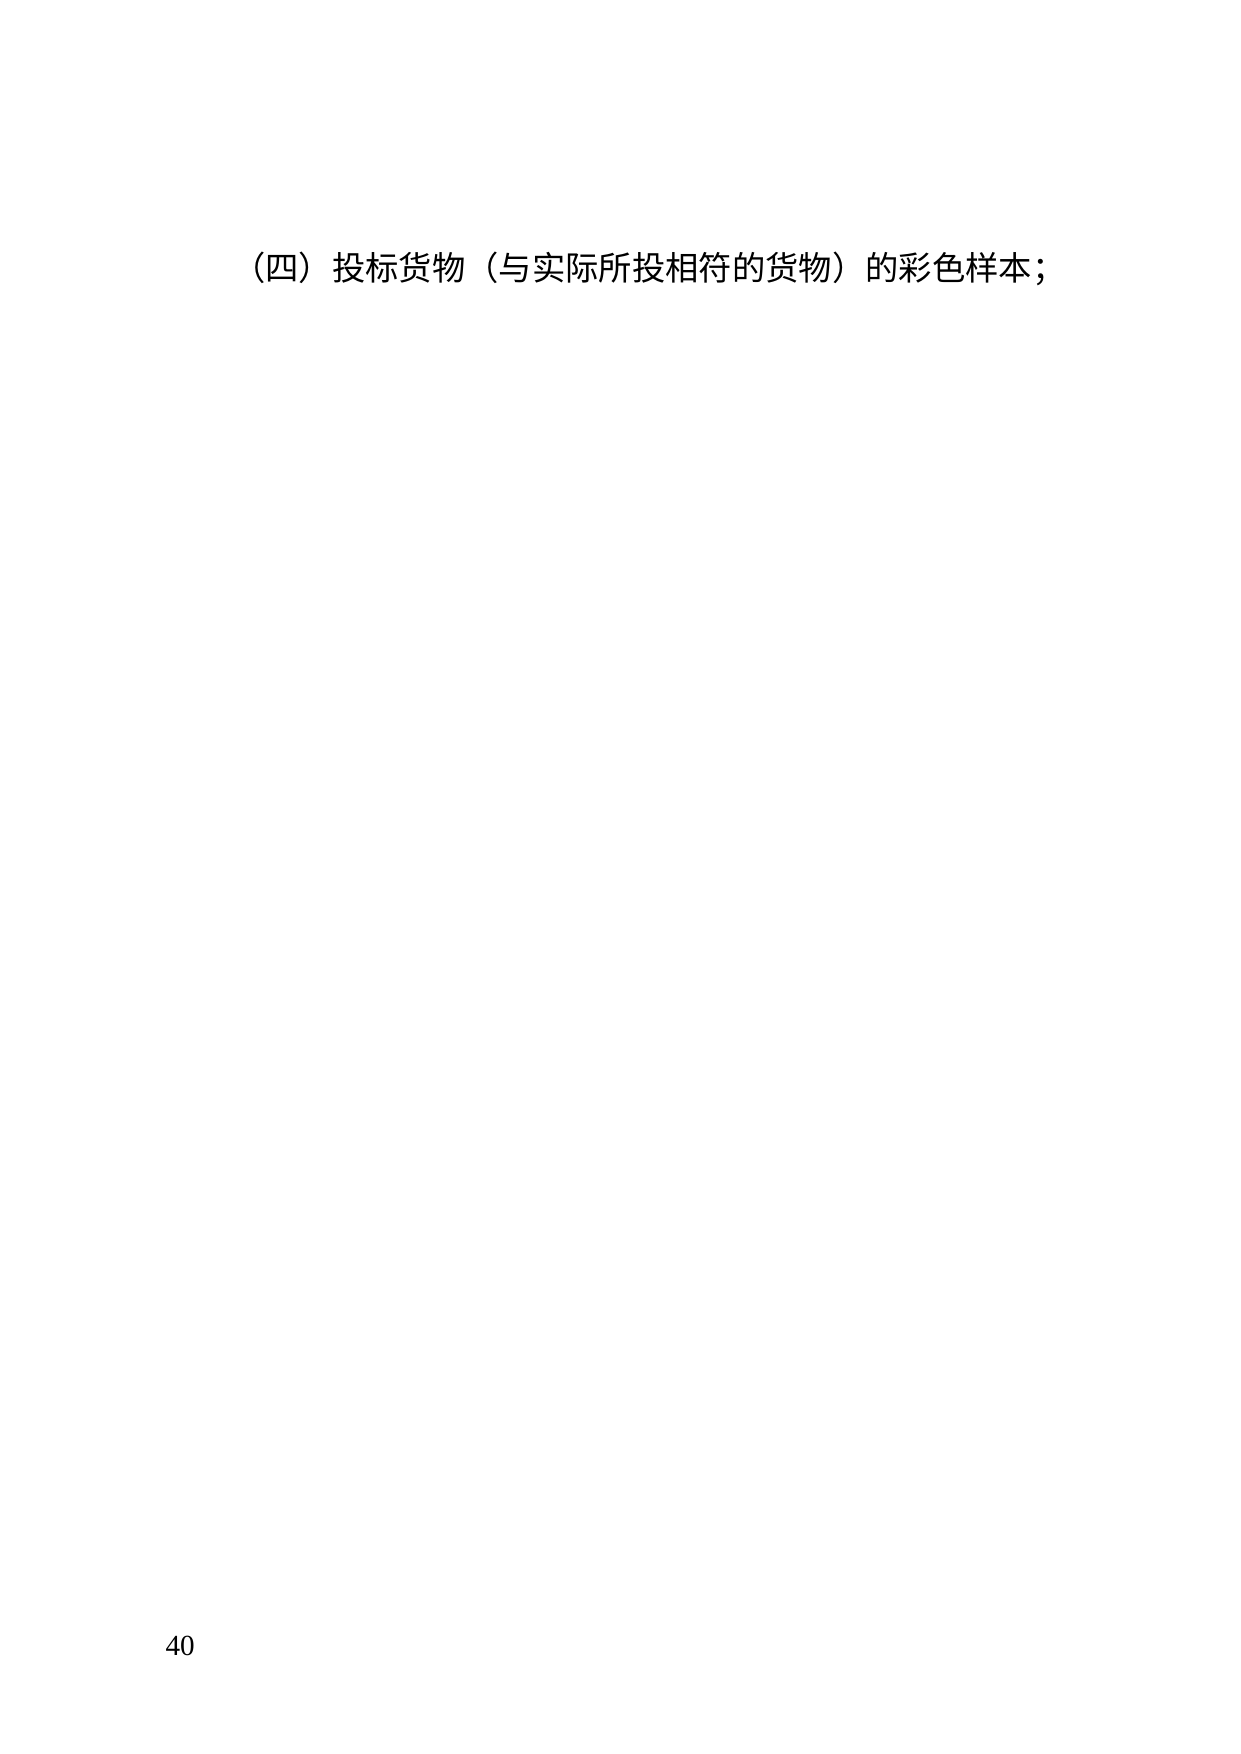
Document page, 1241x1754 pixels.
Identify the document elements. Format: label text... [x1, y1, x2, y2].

text （四）投标货物（与实际所投相符的货物）的彩色样本； [165, 233, 1087, 298]
